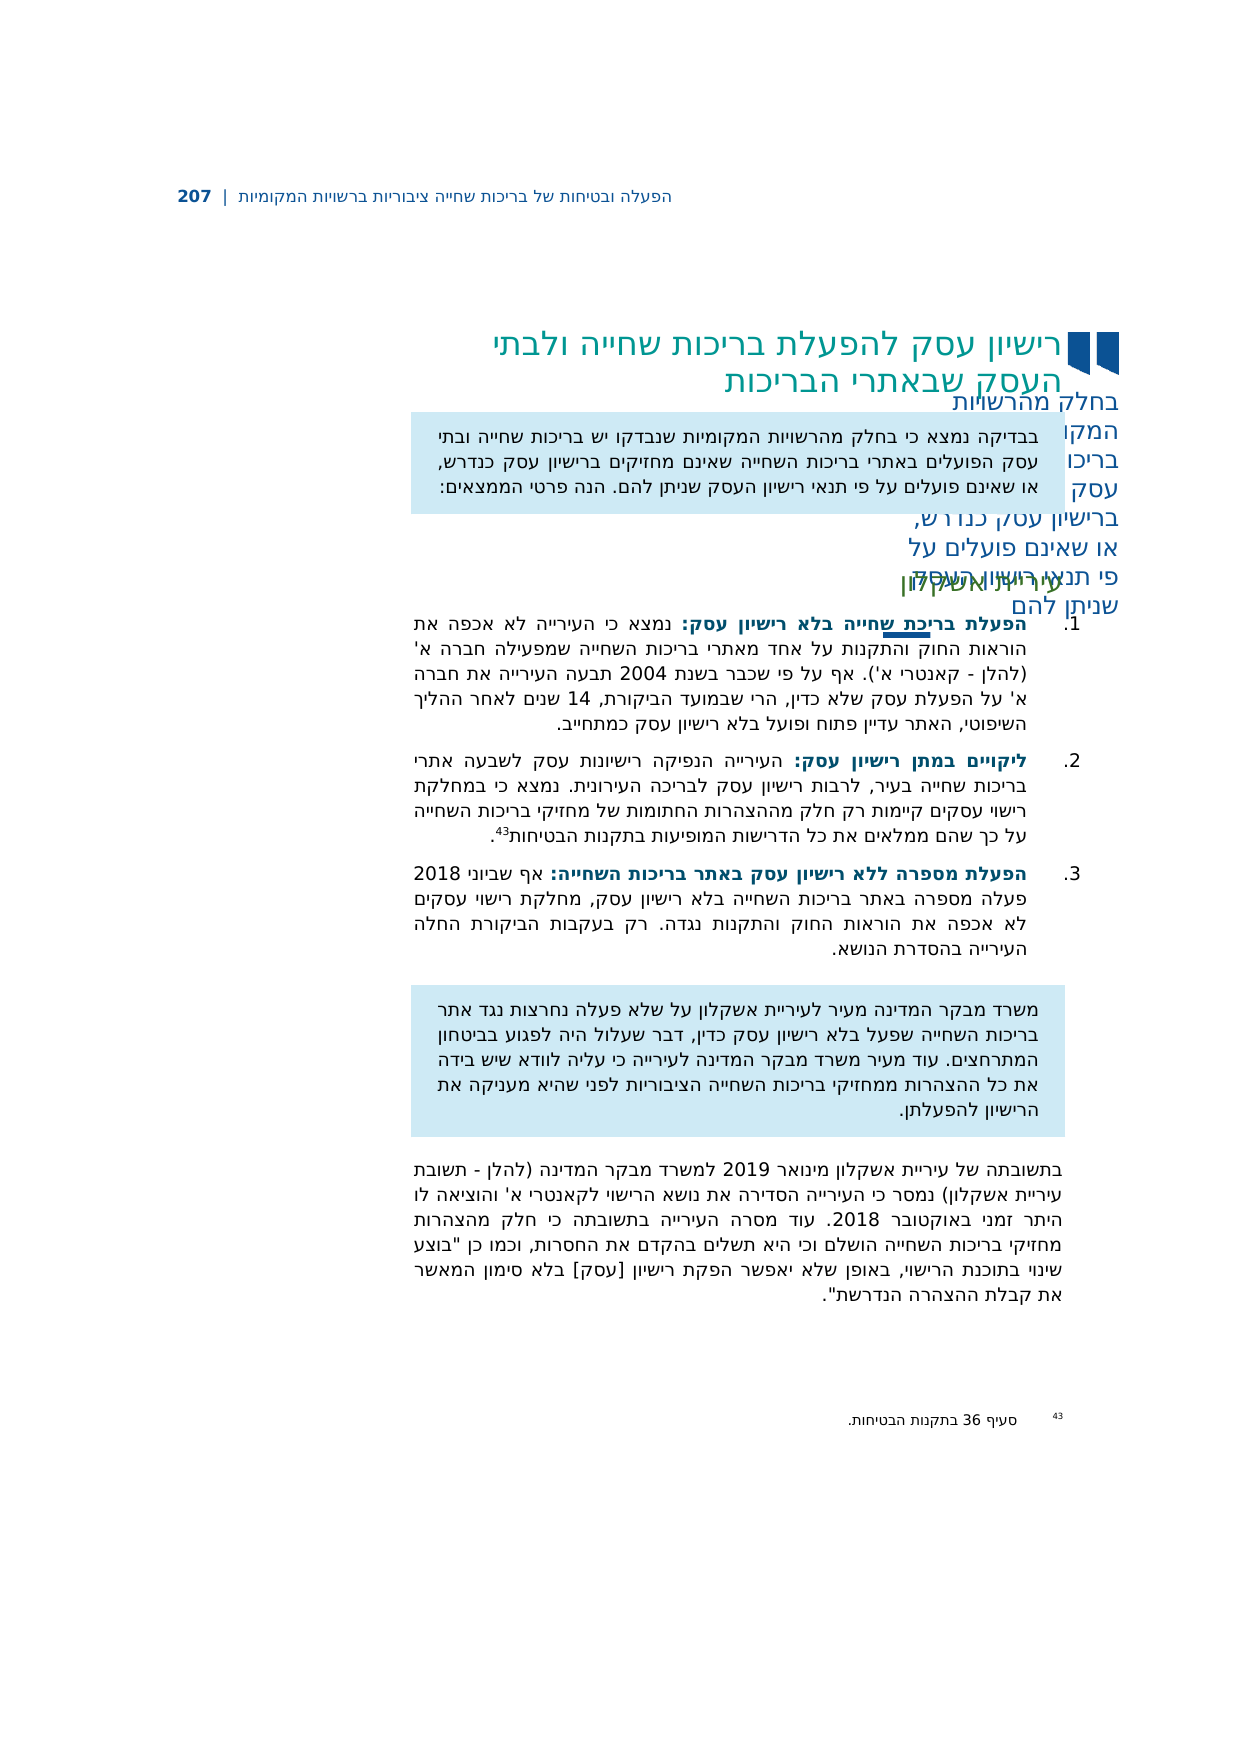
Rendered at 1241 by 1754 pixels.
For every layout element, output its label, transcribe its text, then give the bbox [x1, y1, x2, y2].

text עיריית אשקלון [413, 564, 1063, 598]
text בתשובתה של עיריית אשקלון מינואר 2019 למשרד מבקר המדינה (להלן - תשובת עיריית אשקלון) נמסר כי העירייה הסדירה את נושא הרישוי לקאנטרי א' והוציאה לו היתר זמני באוקטובר 2018. עוד מסרה העירייה בתשובתה כי חלק מהצהרות מחזיקי בריכות השחייה הושלם וכי היא תשלים בהקדם את החסרות, וכמו כן "בוצע שינוי בתוכנת הרישוי, באופן שלא יאפשר הפקת רישיון [עסק] בלא סימון המאשר את קבלת ההצהרה הנדרשת". [413, 1156, 1063, 1306]
list הפעלת בריכת שחייה בלא רישיון עסק: נמצא כי העירייה לא אכפה את הוראות החוק והתקנות על אחד מאתרי בריכות השחייה שמפעילה חברה א' (להלן - קאנטרי א'). אף על פי שכבר בשנת 2004 תבעה העירייה את חברה א' על הפעלת עסק שלא כדין, הרי שבמועד הביקורת, 14 שנים לאחר ההליך השיפוטי, האתר עדיין פתוח ופועל בלא רישיון עסק כמתחייב. [413, 610, 1063, 735]
text רישיון עסק להפעלת בריכות שחייה ולבתי העסק שבאתרי הבריכות [413, 325, 1063, 400]
text בבדיקה נמצא כי בחלק מהרשויות המקומיות שנבדקו יש בריכות שחייה ובתי עסק הפועלים באתרי בריכות השחייה שאינם מחזיקים ברישיון עסק כנדרש, או שאינם פועלים על פי תנאי רישיון העסק שניתן להם. הנה פרטי הממצאים: [414, 416, 1062, 511]
text משרד מבקר המדינה מעיר לעיריית אשקלון על שלא פעלה נחרצות נגד אתר בריכות השחייה שפעל בלא רישיון עסק כדין, דבר שעלול היה לפגוע בביטחון המתרחצים. עוד מעיר משרד מבקר המדינה לעירייה כי עליה לוודא שיש בידה את כל ההצהרות ממחזיקי בריכות השחייה הציבוריות לפני שהיא מעניקה את הרישיון להפעלתן. [414, 989, 1062, 1134]
list ליקויים במתן רישיון עסק: העירייה הנפיקה רישיונות עסק לשבעה אתרי בריכות שחייה בעיר, לרבות רישיון עסק לבריכה העירונית. נמצא כי במחלקת רישוי עסקים קיימות רק חלק מההצהרות החתומות של מחזיקי בריכות השחייה על כך שהם ממלאים את כל הדרישות המופיעות בתקנות הבטיחות. [413, 748, 1063, 848]
picture [1067, 332, 1119, 375]
list הפעלת מספרה ללא רישיון עסק באתר בריכות השחייה: אף שביוני 2018 פעלה מספרה באתר בריכות השחייה בלא רישיון עסק, מחלקת רישוי עסקים לא אכפה את הוראות החוק והתקנות נגדה. רק בעקבות הביקורת החלה העירייה בהסדרת הנושא. [413, 860, 1063, 960]
